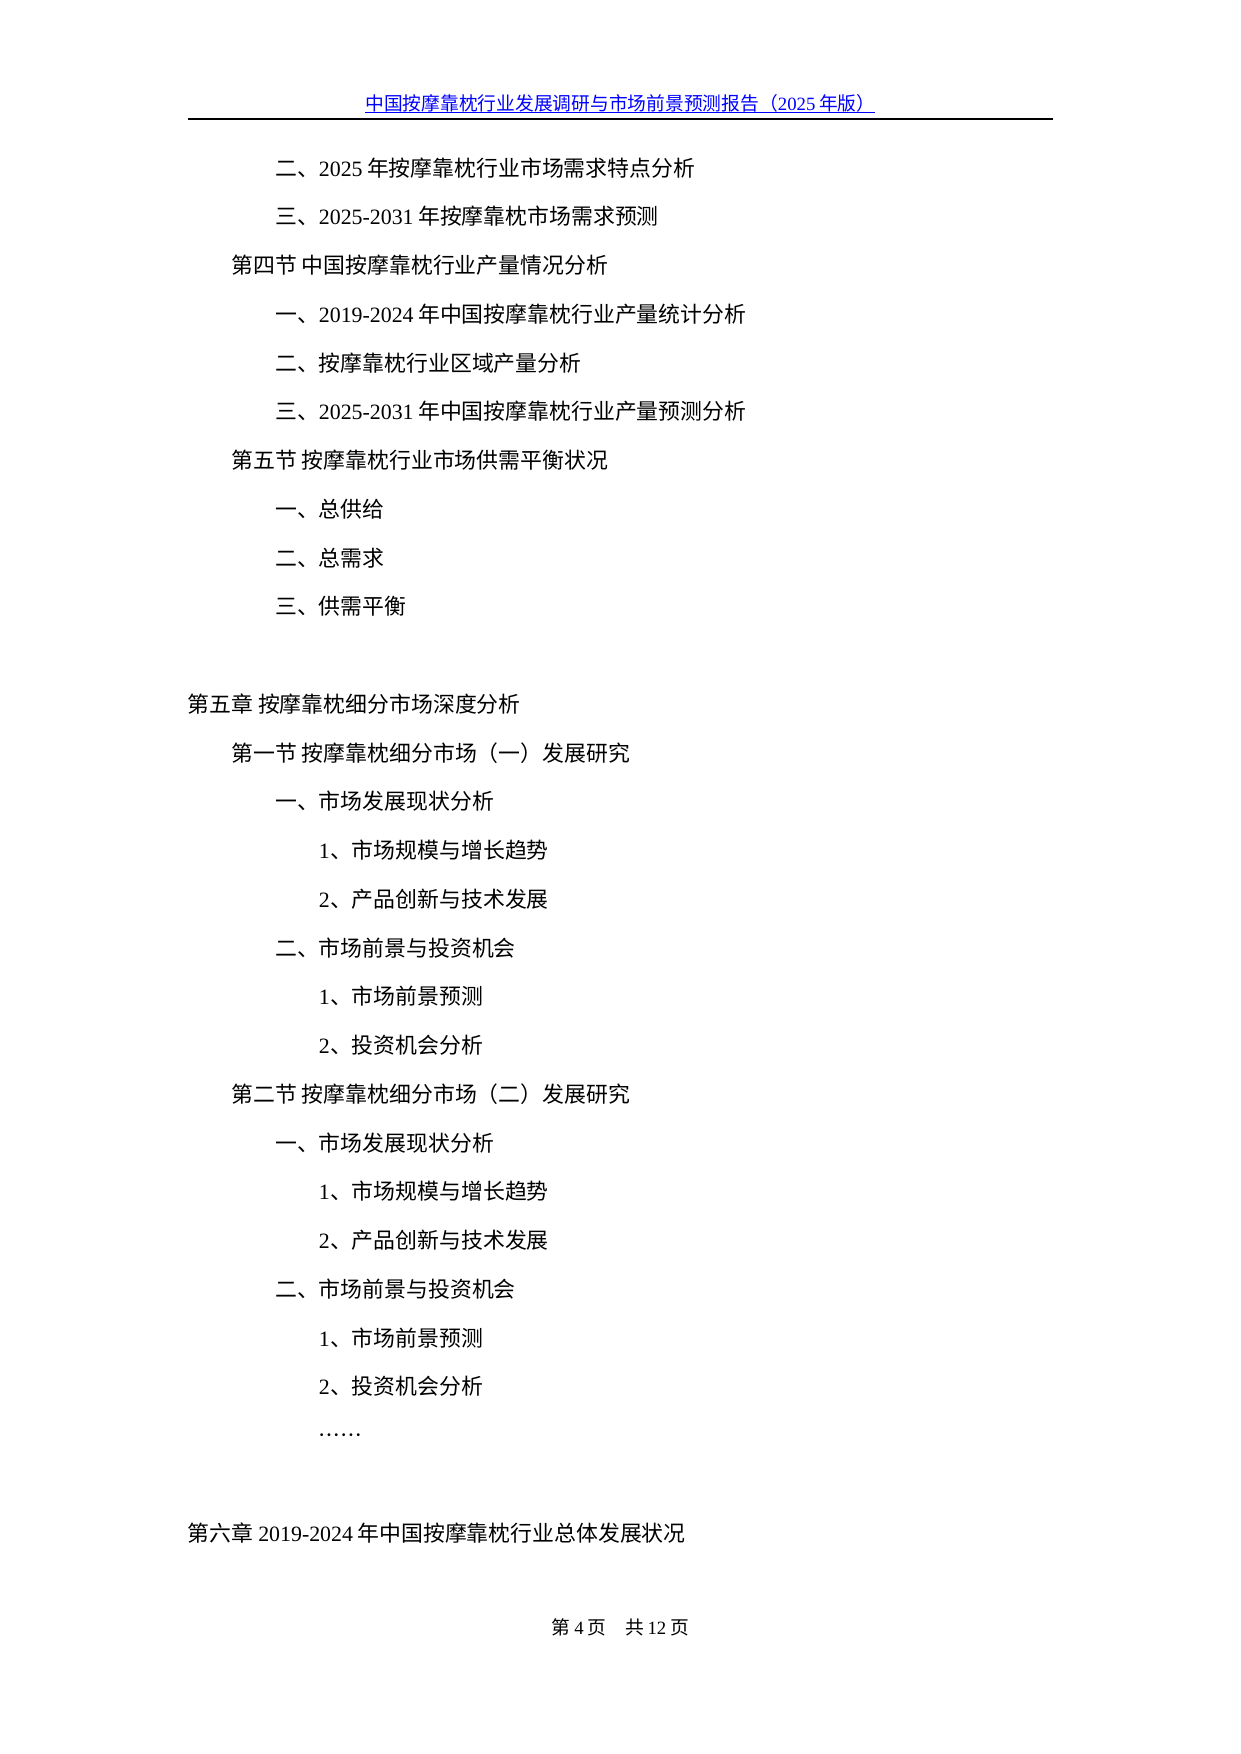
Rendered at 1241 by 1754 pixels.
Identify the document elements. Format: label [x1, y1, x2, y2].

text [187, 150, 1053, 1548]
